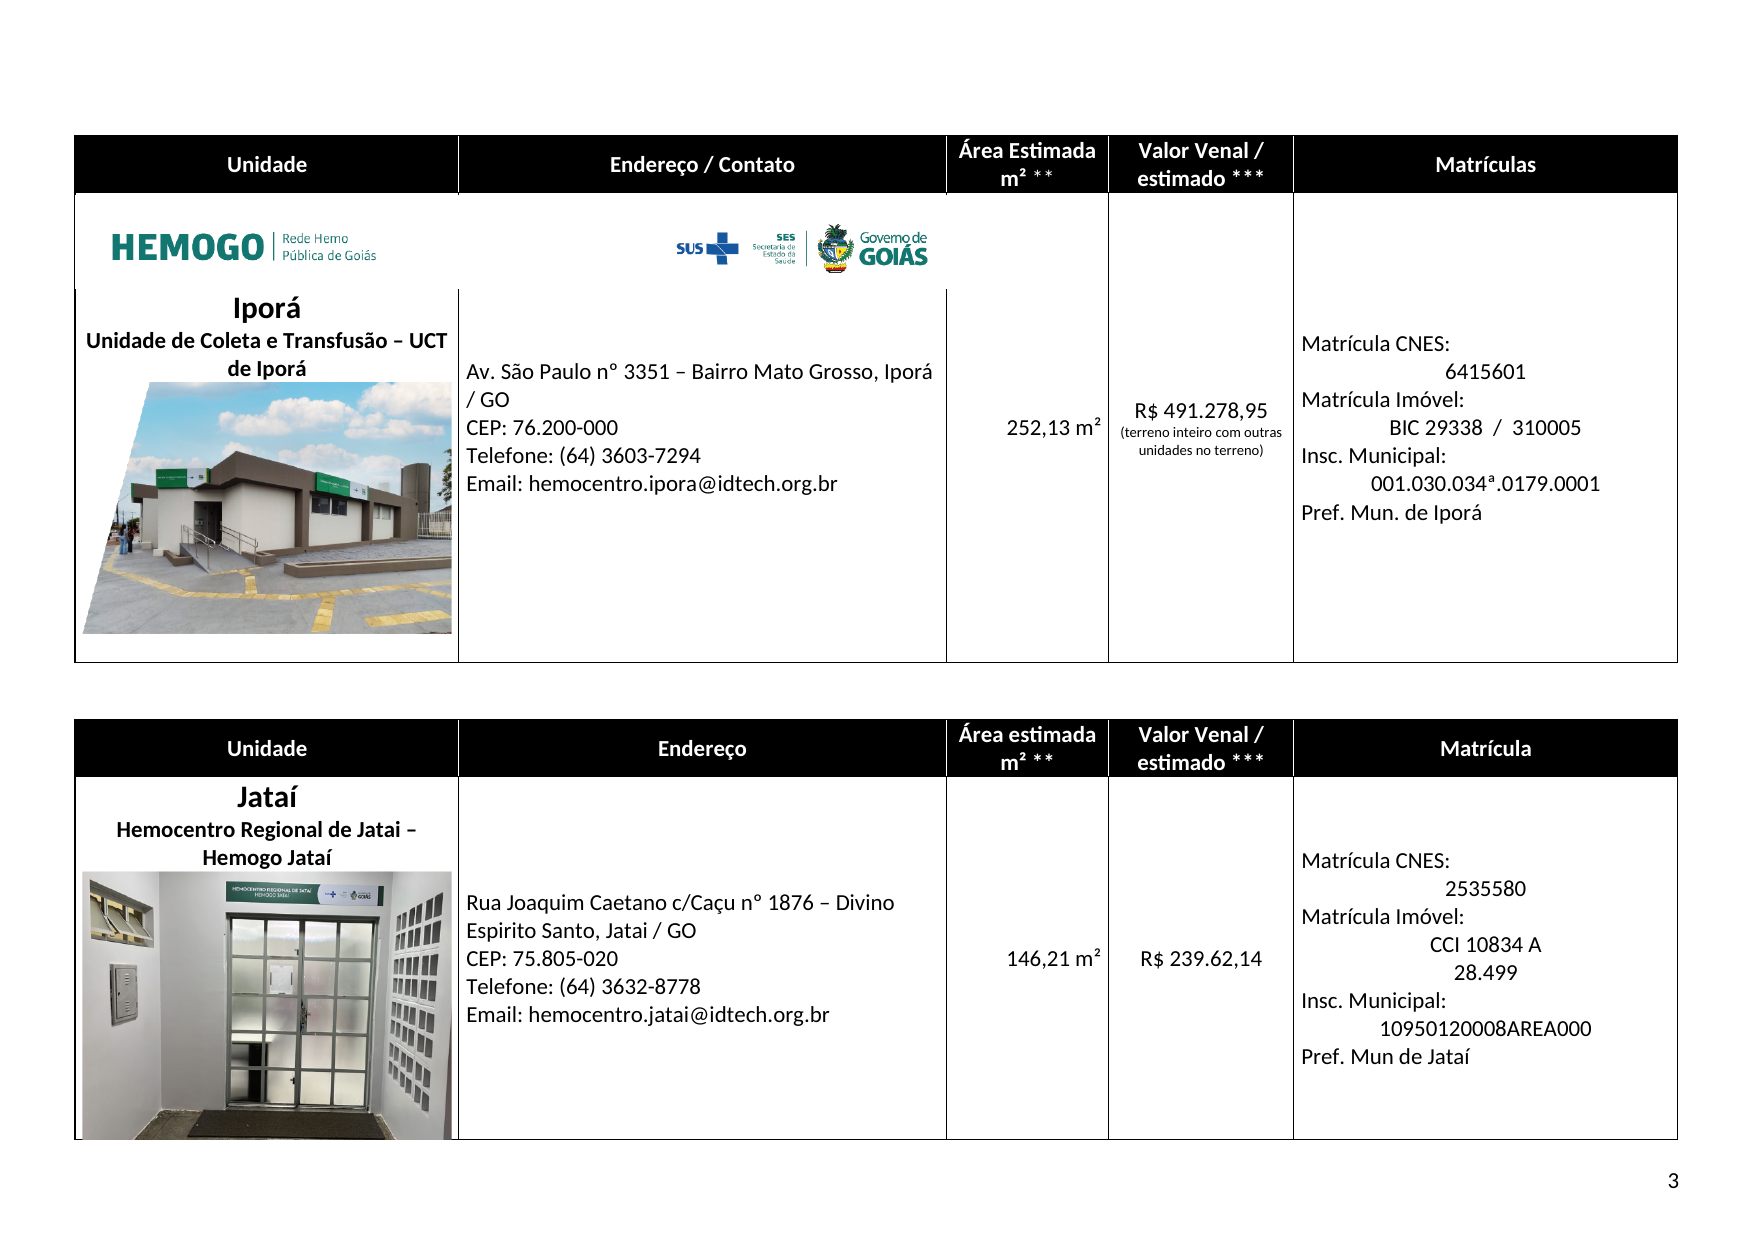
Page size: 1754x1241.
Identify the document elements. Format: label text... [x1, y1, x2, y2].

table_cell Matrícula CNES: 2535580 Matrícula Imóvel: CCI 10834 A 28.499 Insc. Municipal: 10950120008AREA000 Pref. Mun de Jataí [1294, 777, 1677, 1139]
table_cell Iporá Unidade de Coleta e Transfusão – UCT de Iporá [76, 289, 458, 662]
table_cell Rua Joaquim Caetano c/Caçu nº 1876 – Divino Espirito Santo, Jatai / GO CEP: 75.805-020 Telefone: (64) 3632-8778 Email: hemocentro.jatai@idtech.org.br [459, 777, 946, 1139]
table_cell Av. São Paulo nº 3351 – Bairro Mato Grosso, Iporá / GO CEP: 76.200-000 Telefone: (64) 3603-7294 Email: hemocentro.ipora@idtech.org.br [459, 289, 946, 662]
picture [75, 195, 962, 289]
table_header Matrícula [1294, 720, 1677, 776]
picture [82, 382, 452, 634]
table_cell R$ 491.278,95 (terreno inteiro com outras unidades no terreno) [1109, 193, 1293, 662]
table_header Endereço [459, 720, 946, 776]
table_header Endereço / Contato [459, 136, 946, 192]
table_header Valor Venal / estimado *** [1109, 136, 1293, 192]
table_cell 252,13 m² [947, 193, 1108, 662]
table_header Valor Venal / estimado *** [1109, 720, 1293, 776]
table_cell R$ 239.62,14 [1109, 777, 1293, 1139]
picture [82, 871, 452, 1140]
table_header Unidade [76, 720, 458, 776]
table_header Matrículas [1294, 136, 1677, 192]
table_cell Jataí Hemocentro Regional de Jatai – Hemogo Jataí [76, 777, 458, 1139]
table_header Área Estimada m² ** [947, 136, 1108, 192]
table_cell 146,21 m² [947, 777, 1108, 1139]
table_header Área estimada m² ** [947, 720, 1108, 776]
table_header Unidade [76, 136, 458, 192]
table_cell Matrícula CNES: 6415601 Matrícula Imóvel: BIC 29338 / 310005 Insc. Municipal: 001.030.034ª.0179.0001 Pref. Mun. de Iporá [1294, 193, 1677, 662]
